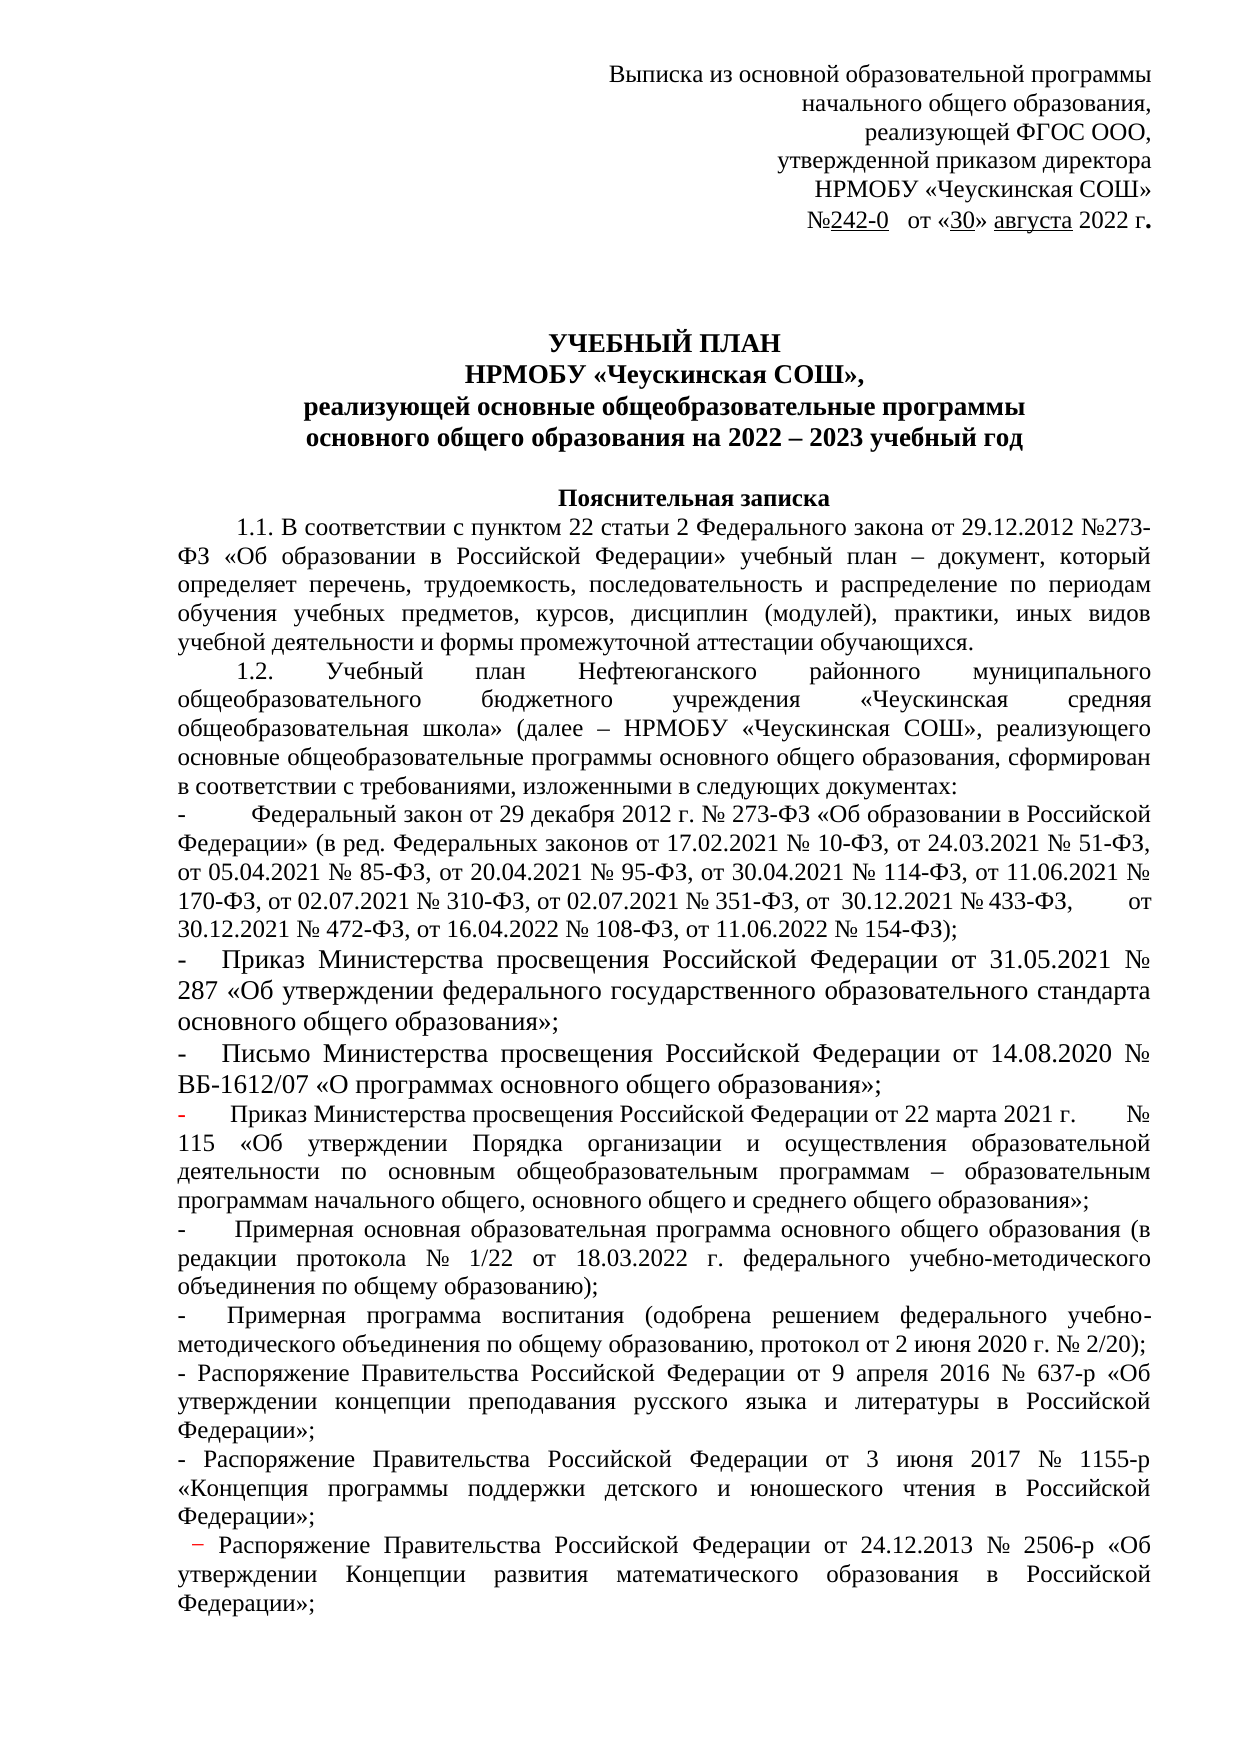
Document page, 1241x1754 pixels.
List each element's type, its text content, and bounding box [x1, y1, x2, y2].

text №242-0 от «30» августа 2022 г. [177, 203, 1152, 234]
text начального общего образования, [177, 88, 1152, 117]
list Письмо Министерства просвещения Российской Федерации от 14.08.2020 № ВБ-1612/07 «О программах основного общего образования»; [177, 1037, 1152, 1099]
text - Приказ Министерства просвещения Российской Федерации от 22 марта 2021 г. № 115 «Об утверждении Порядка организации и осуществления образовательной деятельности по основным общеобразовательным программам – образовательным программам начального общего, основного общего и среднего общего образования»; [177, 1099, 1152, 1214]
list Приказ Министерства просвещения Российской Федерации от 31.05.2021 № 287 «Об утверждении федерального государственного образовательного стандарта основного общего образования»; [177, 943, 1152, 1037]
text реализующей основные общеобразовательные программы основного общего образования на 2022 – 2023 учебный год [177, 390, 1152, 452]
text − Распоряжение Правительства Российской Федерации от 24.12.2013 № 2506-p «Об утверждении Концепции развития математического образования в Российской Федерации»; [177, 1530, 1152, 1616]
text УЧЕБНЫЙ ПЛАН [177, 327, 1152, 359]
text - Примерная программа воспитания (одобрена решением федерального учебнометодического объединения по общему образованию, протокол от 2 июня 2020 г. № 2/20); [177, 1300, 1152, 1358]
text реализующей ФГОС ООО, [177, 117, 1152, 145]
text Выписка из основной образовательной программы [177, 59, 1152, 88]
text Пояснительная записка [177, 483, 1152, 512]
text утвержденной приказом директора [177, 145, 1152, 174]
text НРМОБУ «Чеускинская СОШ», [177, 359, 1152, 390]
text 1.2. Учебный план Нефтеюганского районного муниципального общеобразовательного бюджетного учреждения «Чеускинская средняя общеобразовательная школа» (далее – НРМОБУ «Чеускинская СОШ», реализующего основные общеобразовательные программы основного общего образования, сформирован в соответствии с требованиями, изложенными в следующих документах: [177, 656, 1152, 799]
text 1.1. В соответствии с пунктом 22 статьи 2 Федерального закона от 29.12.2012 №273-ФЗ «Об образовании в Российской Федерации» учебный план – документ, который определяет перечень, трудоемкость, последовательность и распределение по периодам обучения учебных предметов, курсов, дисциплин (модулей), практики, иных видов учебной деятельности и формы промежуточной аттестации обучающихся. [177, 512, 1152, 656]
text - Примерная основная образовательная программа основного общего образования (в редакции протокола № 1/22 от 18.03.2022 г. федерального учебно-методического объединения по общему образованию); [177, 1214, 1152, 1300]
list Федеральный закон от 29 декабря 2012 г. № 273-ФЗ «Об образовании в Российской Федерации» (в ред. Федеральных законов от 17.02.2021 № 10-ФЗ, от 24.03.2021 № 51-ФЗ, от 05.04.2021 № 85-ФЗ, от 20.04.2021 № 95-ФЗ, от 30.04.2021 № 114-ФЗ, от 11.06.2021 № 170-ФЗ, от 02.07.2021 № 310-ФЗ, от 02.07.2021 № 351-ФЗ, от 30.12.2021 № 433-ФЗ, от 30.12.2021 № 472-ФЗ, от 16.04.2022 № 108-ФЗ, от 11.06.2022 № 154-ФЗ); [177, 799, 1152, 943]
text НРМОБУ «Чеускинская СОШ» [177, 174, 1152, 203]
text - Распоряжение Правительства Российской Федерации от 9 апреля 2016 № 637-p «Об утверждении концепции преподавания русского языка и литературы в Российской Федерации»; [177, 1358, 1152, 1444]
text - Распоряжение Правительства Российской Федерации от 3 июня 2017 № 1155-p «Концепция программы поддержки детского и юношеского чтения в Российской Федерации»; [177, 1444, 1152, 1530]
